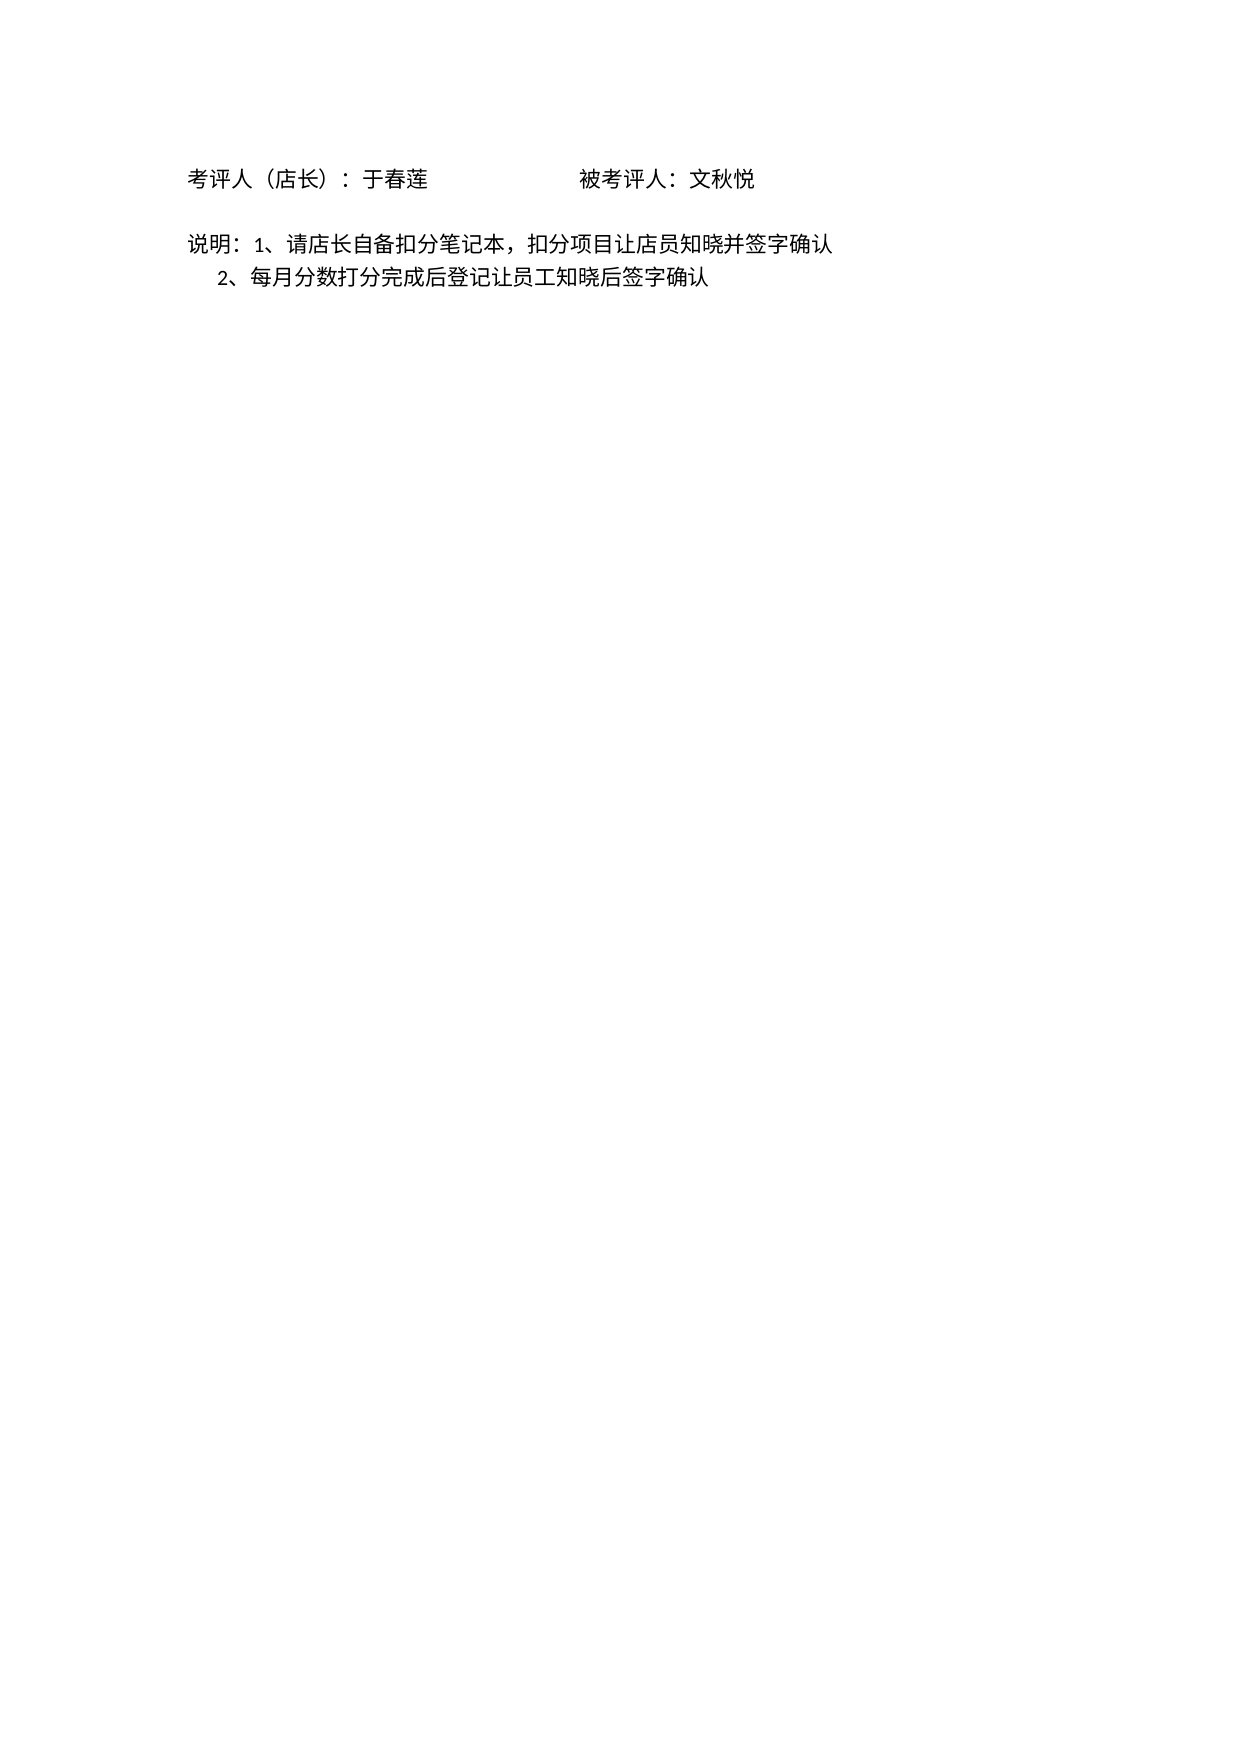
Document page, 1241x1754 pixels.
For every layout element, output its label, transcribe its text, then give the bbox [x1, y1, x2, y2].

text 考评人（店长）：于春莲 被考评人：文秋悦 [187, 162, 1053, 194]
text 说明：1、请店长自备扣分笔记本，扣分项目让店员知晓并签字确认 [187, 227, 1053, 259]
text 2、每月分数打分完成后登记让员工知晓后签字确认 [187, 259, 1053, 292]
